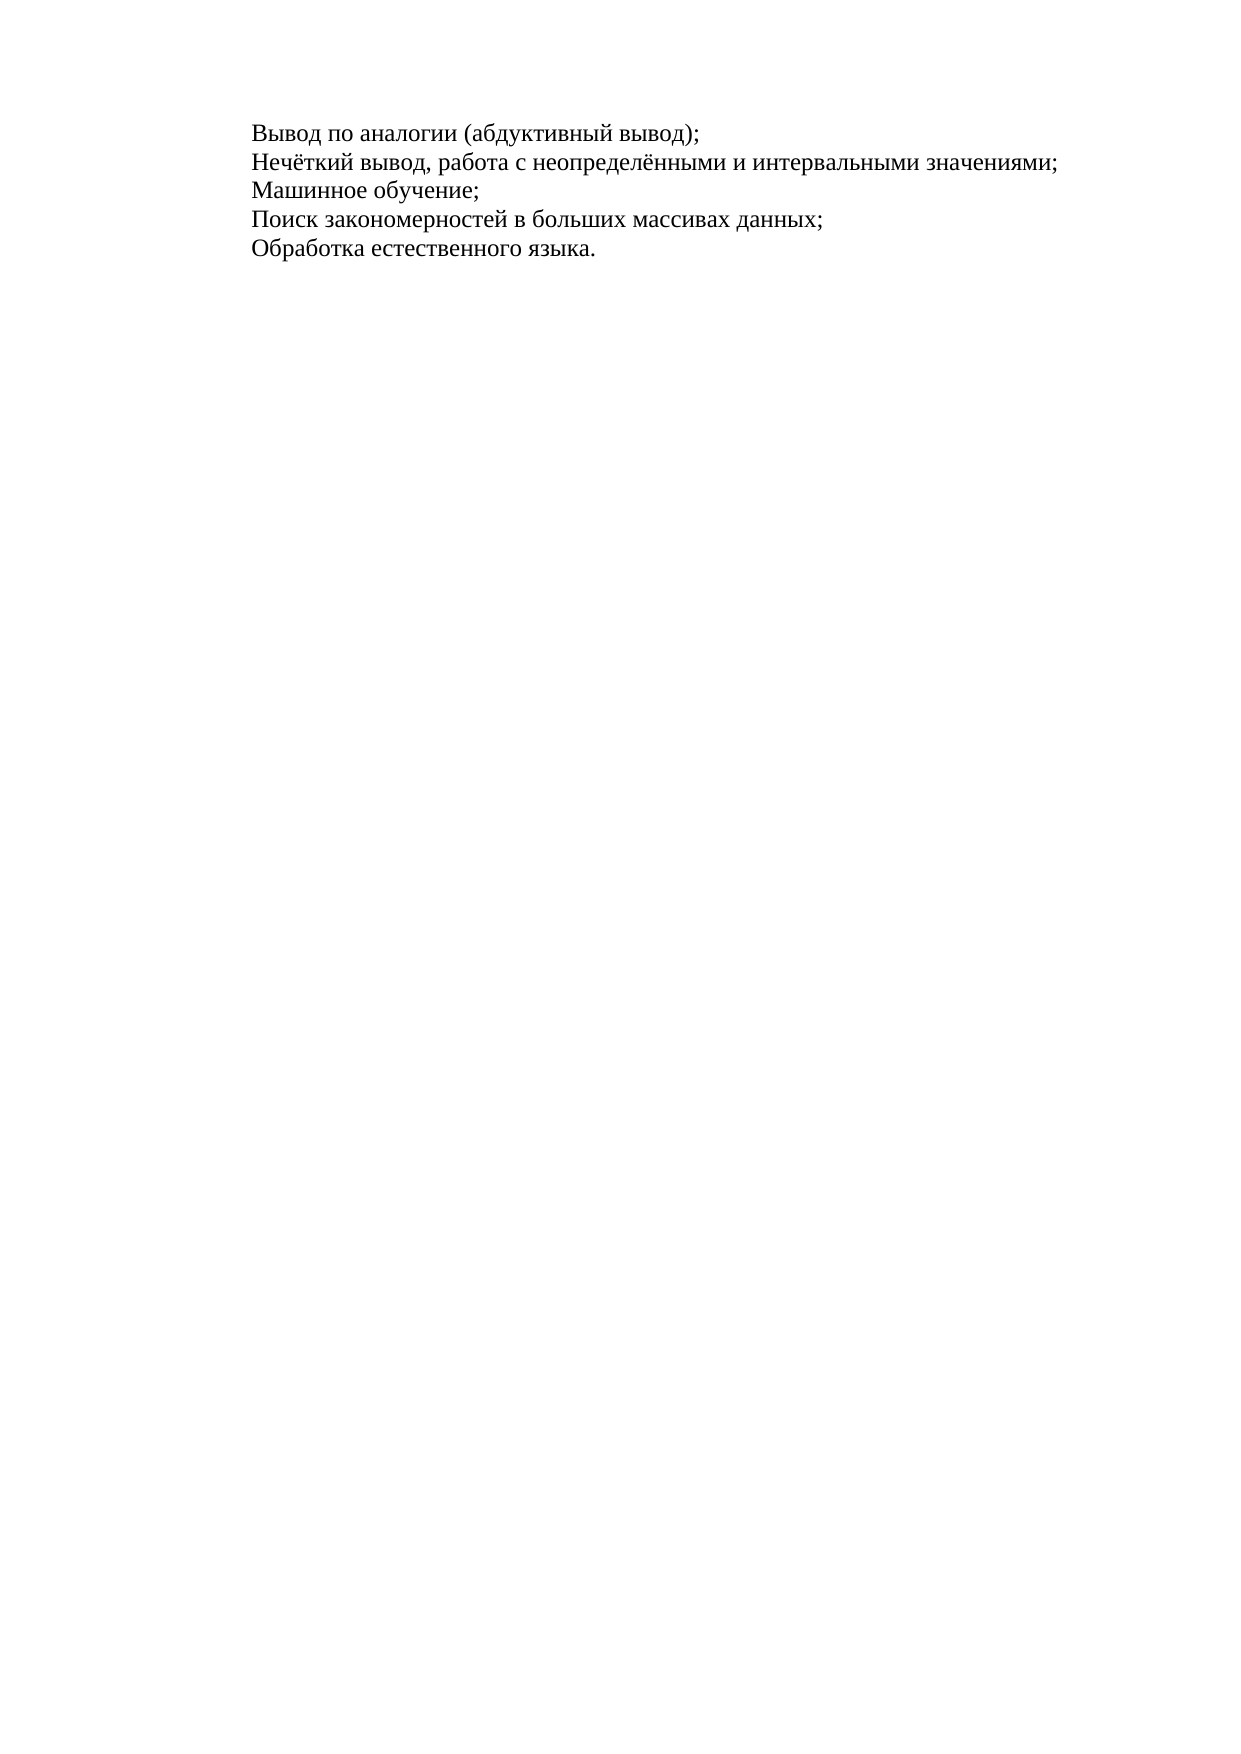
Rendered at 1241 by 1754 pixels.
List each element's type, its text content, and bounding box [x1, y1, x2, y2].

text Поиск закономерностей в больших массивах данных; [177, 204, 1152, 233]
text Нечёткий вывод, работа с неопределёнными и интервальными значениями; [177, 147, 1152, 176]
text Обработка естественного языка. [177, 233, 1152, 262]
text Вывод по аналогии (абдуктивный вывод); [177, 118, 1152, 147]
text Машинное обучение; [177, 176, 1152, 204]
